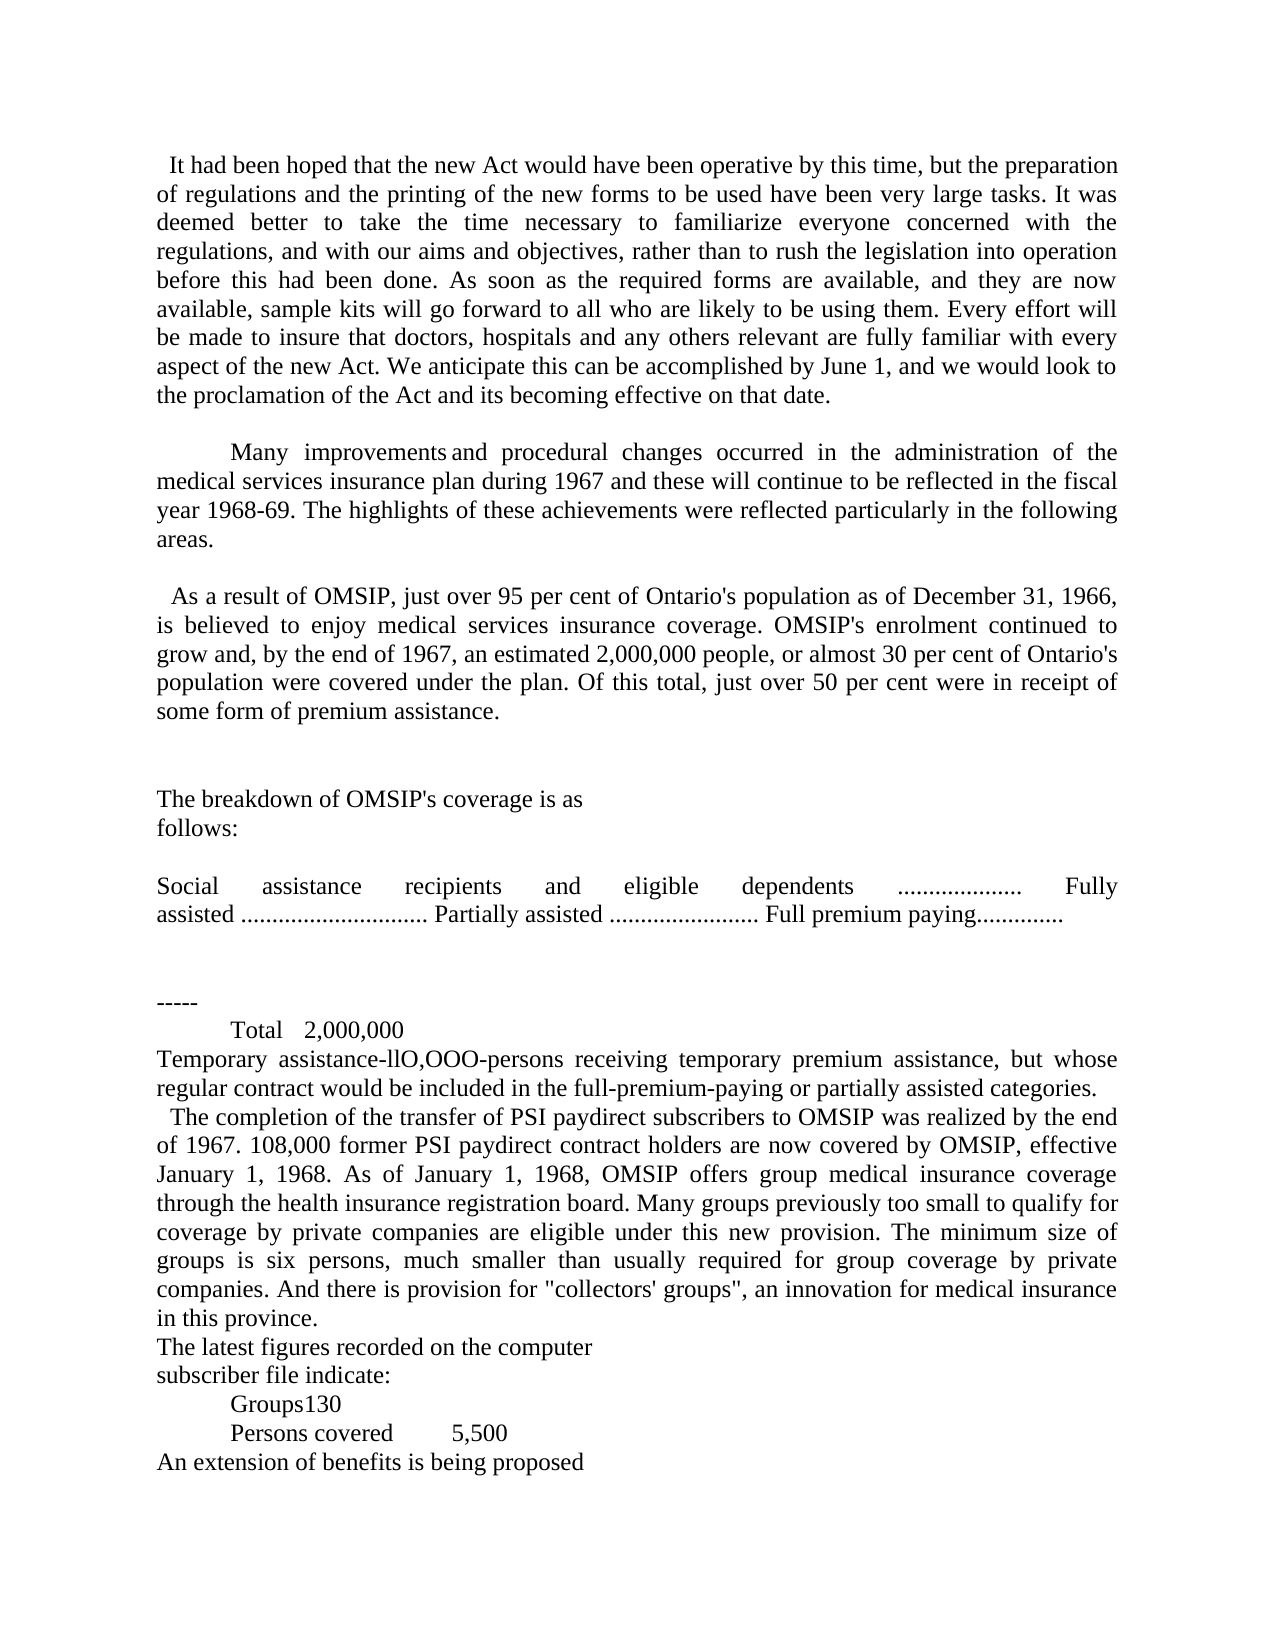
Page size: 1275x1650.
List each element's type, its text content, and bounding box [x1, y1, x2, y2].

text Groups 130 [156, 1389, 1118, 1418]
text Many improvements and procedural changes occurred in the administration of the medical services insurance plan during 1967 and these will continue to be reflected in the fiscal year 1968-69. The highlights of these achievements were reflected particularly in the following areas. [156, 437, 1118, 552]
text follows: [156, 813, 1118, 842]
text An extension of benefits is being proposed [156, 1447, 1118, 1476]
text The latest figures recorded on the computer [156, 1332, 1118, 1361]
text As a result of OMSIP, just over 95 per cent of Ontario's population as of December 31, 1966, is believed to enjoy medical services insurance coverage. OMSIP's enrolment continued to grow and, by the end of 1967, an estimated 2,000,000 people, or almost 30 per cent of Ontario's population were covered under the plan. Of this total, just over 50 per cent were in receipt of some form of premium assistance. [156, 581, 1118, 725]
text subscriber file indicate: [156, 1361, 1118, 1389]
text The breakdown of OMSIP's coverage is as [156, 784, 1118, 813]
text It had been hoped that the new Act would have been operative by this time, but the preparation of regulations and the printing of the new forms to be used have been very large tasks. It was deemed better to take the time necessary to familiarize everyone concerned with the regulations, and with our aims and objectives, rather than to rush the legislation into operation before this had been done. As soon as the required forms are available, and they are now available, sample kits will go forward to all who are likely to be using them. Every effort will be made to insure that doctors, hospitals and any others relevant are fully familiar with every aspect of the new Act. We anticipate this can be accomplished by June 1, and we would look to the proclamation of the Act and its becoming effective on that date. [156, 150, 1118, 409]
text The completion of the transfer of PSI paydirect subscribers to OMSIP was realized by the end of 1967. 108,000 former PSI paydirect contract holders are now covered by OMSIP, effective January 1, 1968. As of January 1, 1968, OMSIP offers group medical insurance coverage through the health insurance registration board. Many groups previously too small to qualify for coverage by private companies are eligible under this new provision. The minimum size of groups is six persons, much smaller than usually required for group coverage by private companies. And there is provision for "collectors' groups", an innovation for medical insurance in this province. [156, 1102, 1118, 1332]
text Persons covered 5,500 [156, 1418, 1118, 1447]
text ----- [156, 987, 1118, 1016]
text Total 2,000,000 [156, 1016, 1118, 1044]
text Temporary assistance-llO,OOO-persons receiving temporary premium assistance, but whose regular contract would be included in the full-premium-paying or partially assisted categories. [156, 1044, 1118, 1102]
text Social assistance recipients and eligible dependents .................... Fully assisted .............................. Partially assisted ........................ Full premium paying.............. [156, 871, 1118, 928]
